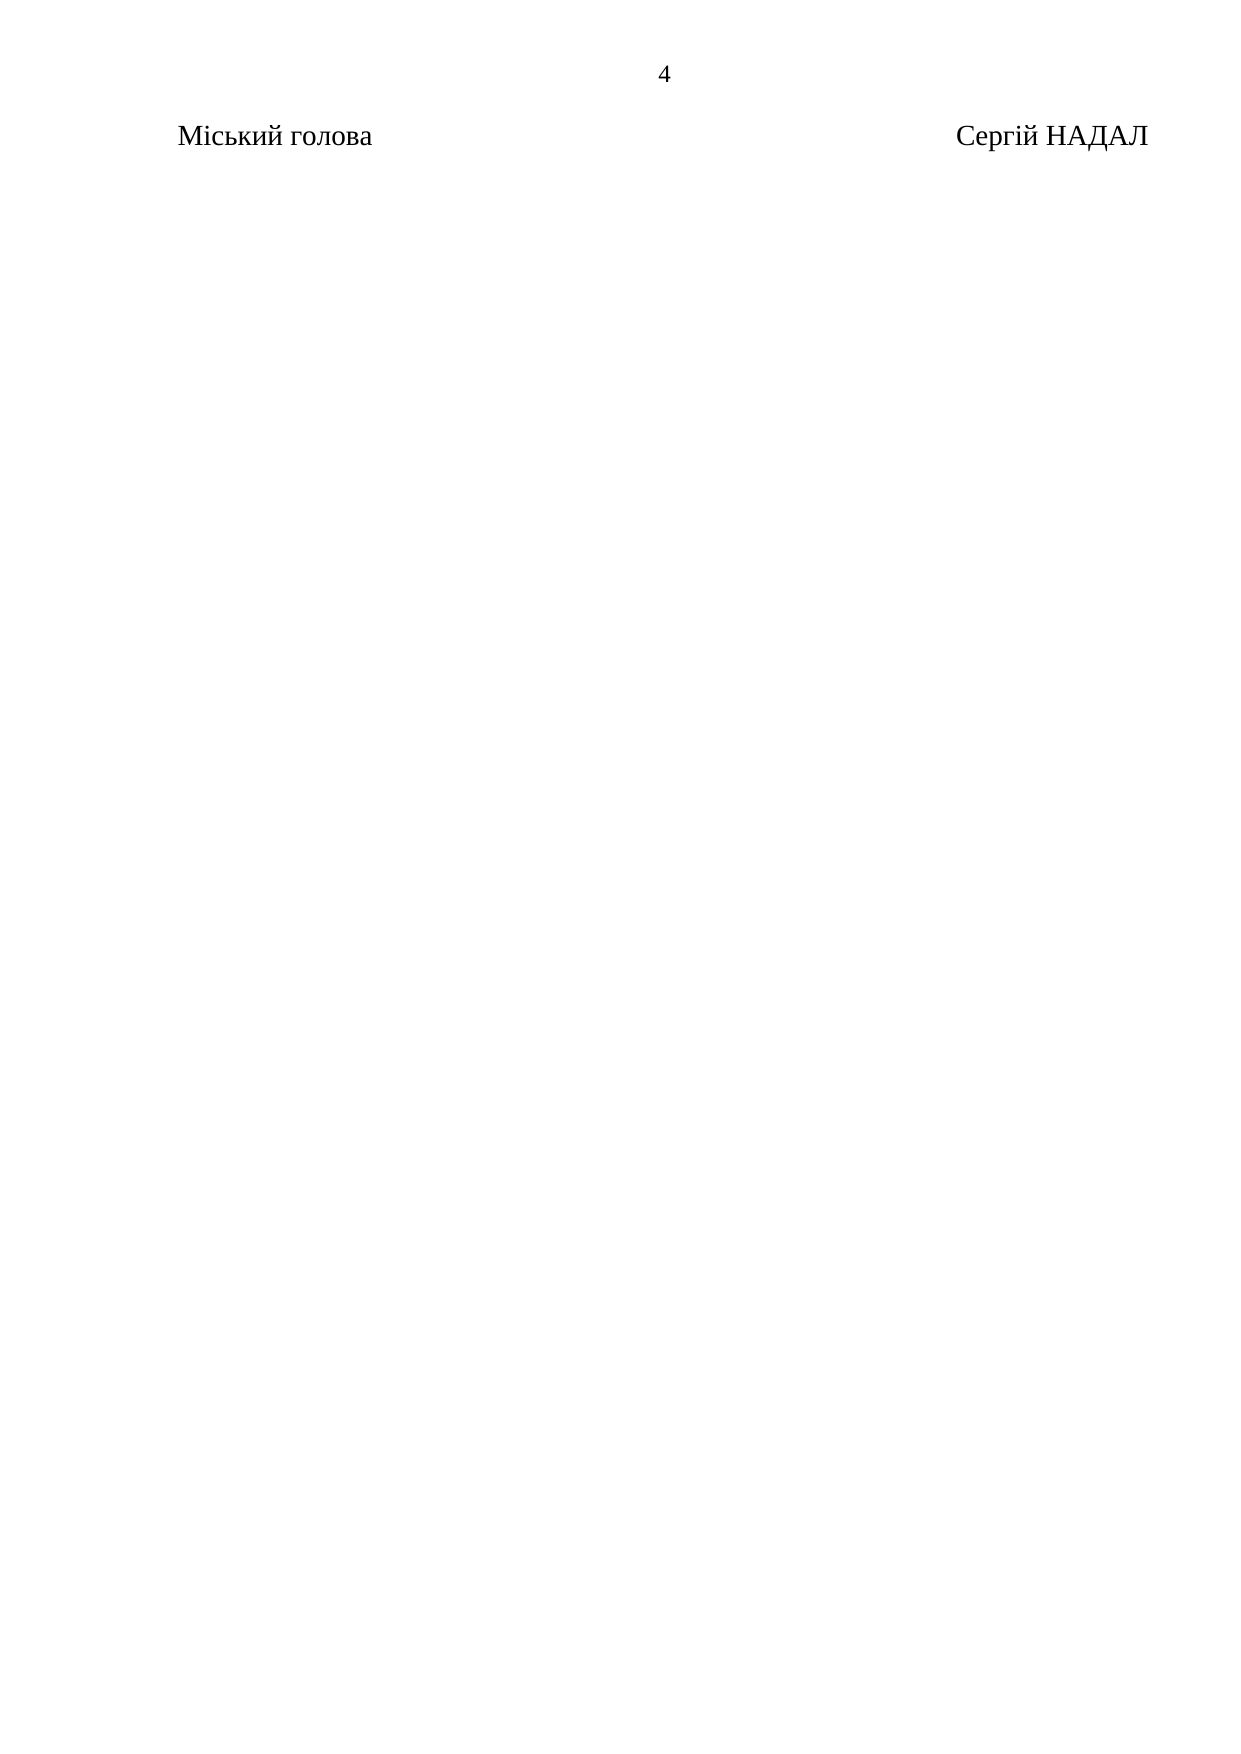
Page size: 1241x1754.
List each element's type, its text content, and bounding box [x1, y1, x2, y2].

text Міський голова Сергій НАДАЛ [177, 118, 1152, 152]
